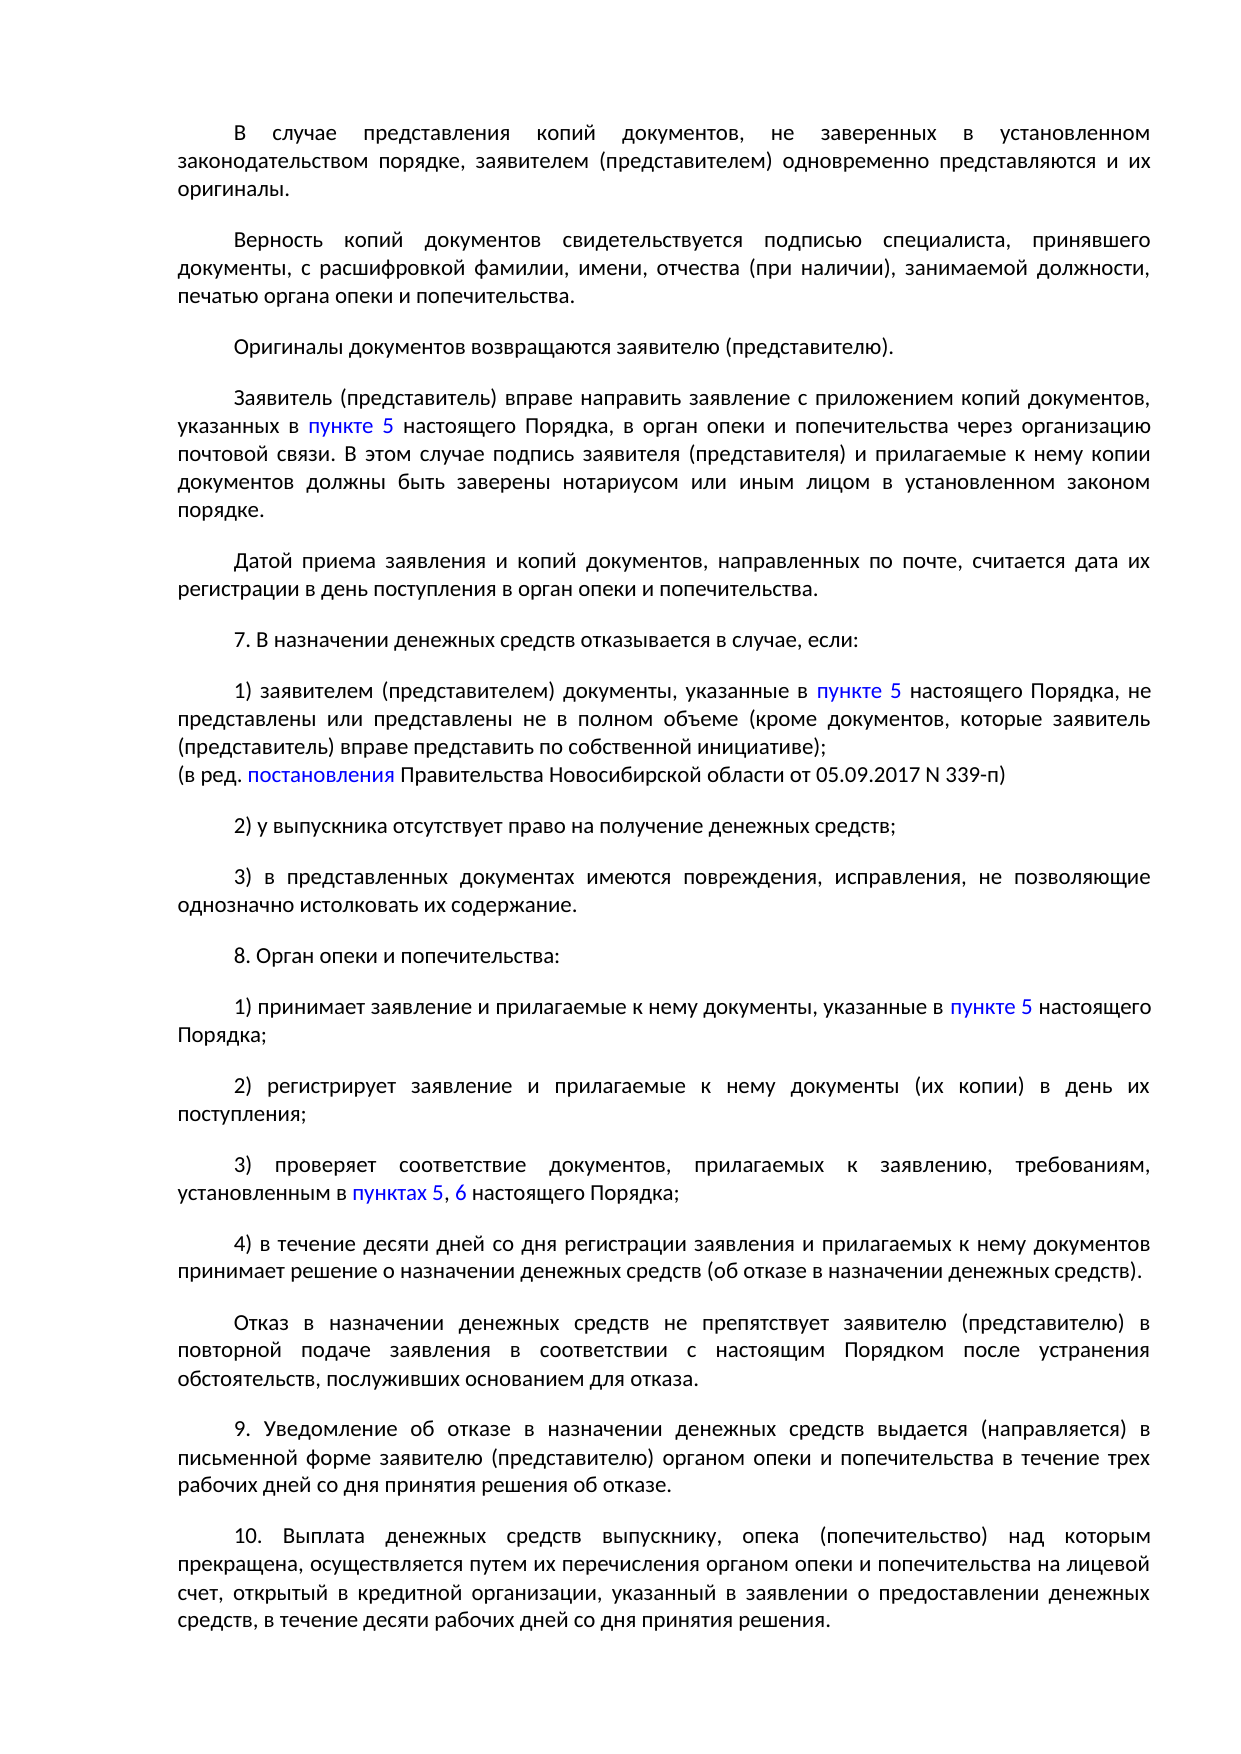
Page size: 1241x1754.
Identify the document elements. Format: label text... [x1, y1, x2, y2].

text 2) у выпускника отсутствует право на получение денежных средств; [177, 811, 1152, 839]
text (в ред. постановления Правительства Новосибирской области от 05.09.2017 N 339-п) [177, 760, 1152, 788]
text Датой приема заявления и копий документов, направленных по почте, считается дата их регистрации в день поступления в орган опеки и попечительства. [177, 546, 1152, 602]
text 10. Выплата денежных средств выпускнику, опека (попечительство) над которым прекращена, осуществляется путем их перечисления органом опеки и попечительства на лицевой счет, открытый в кредитной организации, указанный в заявлении о предоставлении денежных средств, в течение десяти рабочих дней со дня принятия решения. [177, 1522, 1152, 1634]
text Отказ в назначении денежных средств не препятствует заявителю (представителю) в повторной подаче заявления в соответствии с настоящим Порядком после устранения обстоятельств, послуживших основанием для отказа. [177, 1308, 1152, 1392]
text 2) регистрирует заявление и прилагаемые к нему документы (их копии) в день их поступления; [177, 1071, 1152, 1127]
text 1) заявителем (представителем) документы, указанные в пункте 5 настоящего Порядка, не представлены или представлены не в полном объеме (кроме документов, которые заявитель (представитель) вправе представить по собственной инициативе); [177, 676, 1152, 760]
text Оригиналы документов возвращаются заявителю (представителю). [177, 332, 1152, 360]
text 9. Уведомление об отказе в назначении денежных средств выдается (направляется) в письменной форме заявителю (представителю) органом опеки и попечительства в течение трех рабочих дней со дня принятия решения об отказе. [177, 1414, 1152, 1499]
text 4) в течение десяти дней со дня регистрации заявления и прилагаемых к нему документов принимает решение о назначении денежных средств (об отказе в назначении денежных средств). [177, 1229, 1152, 1285]
text Верность копий документов свидетельствуется подписью специалиста, принявшего документы, с расшифровкой фамилии, имени, отчества (при наличии), занимаемой должности, печатью органа опеки и попечительства. [177, 225, 1152, 309]
text 3) в представленных документах имеются повреждения, исправления, не позволяющие однозначно истолковать их содержание. [177, 862, 1152, 918]
text В случае представления копий документов, не заверенных в установленном законодательством порядке, заявителем (представителем) одновременно представляются и их оригиналы. [177, 118, 1152, 202]
text 8. Орган опеки и попечительства: [177, 941, 1152, 969]
text 1) принимает заявление и прилагаемые к нему документы, указанные в пункте 5 настоящего Порядка; [177, 992, 1152, 1048]
text 3) проверяет соответствие документов, прилагаемых к заявлению, требованиям, установленным в пунктах 5, 6 настоящего Порядка; [177, 1150, 1152, 1206]
text 7. В назначении денежных средств отказывается в случае, если: [177, 625, 1152, 653]
text Заявитель (представитель) вправе направить заявление с приложением копий документов, указанных в пункте 5 настоящего Порядка, в орган опеки и попечительства через организацию почтовой связи. В этом случае подпись заявителя (представителя) и прилагаемые к нему копии документов должны быть заверены нотариусом или иным лицом в установленном законом порядке. [177, 383, 1152, 523]
